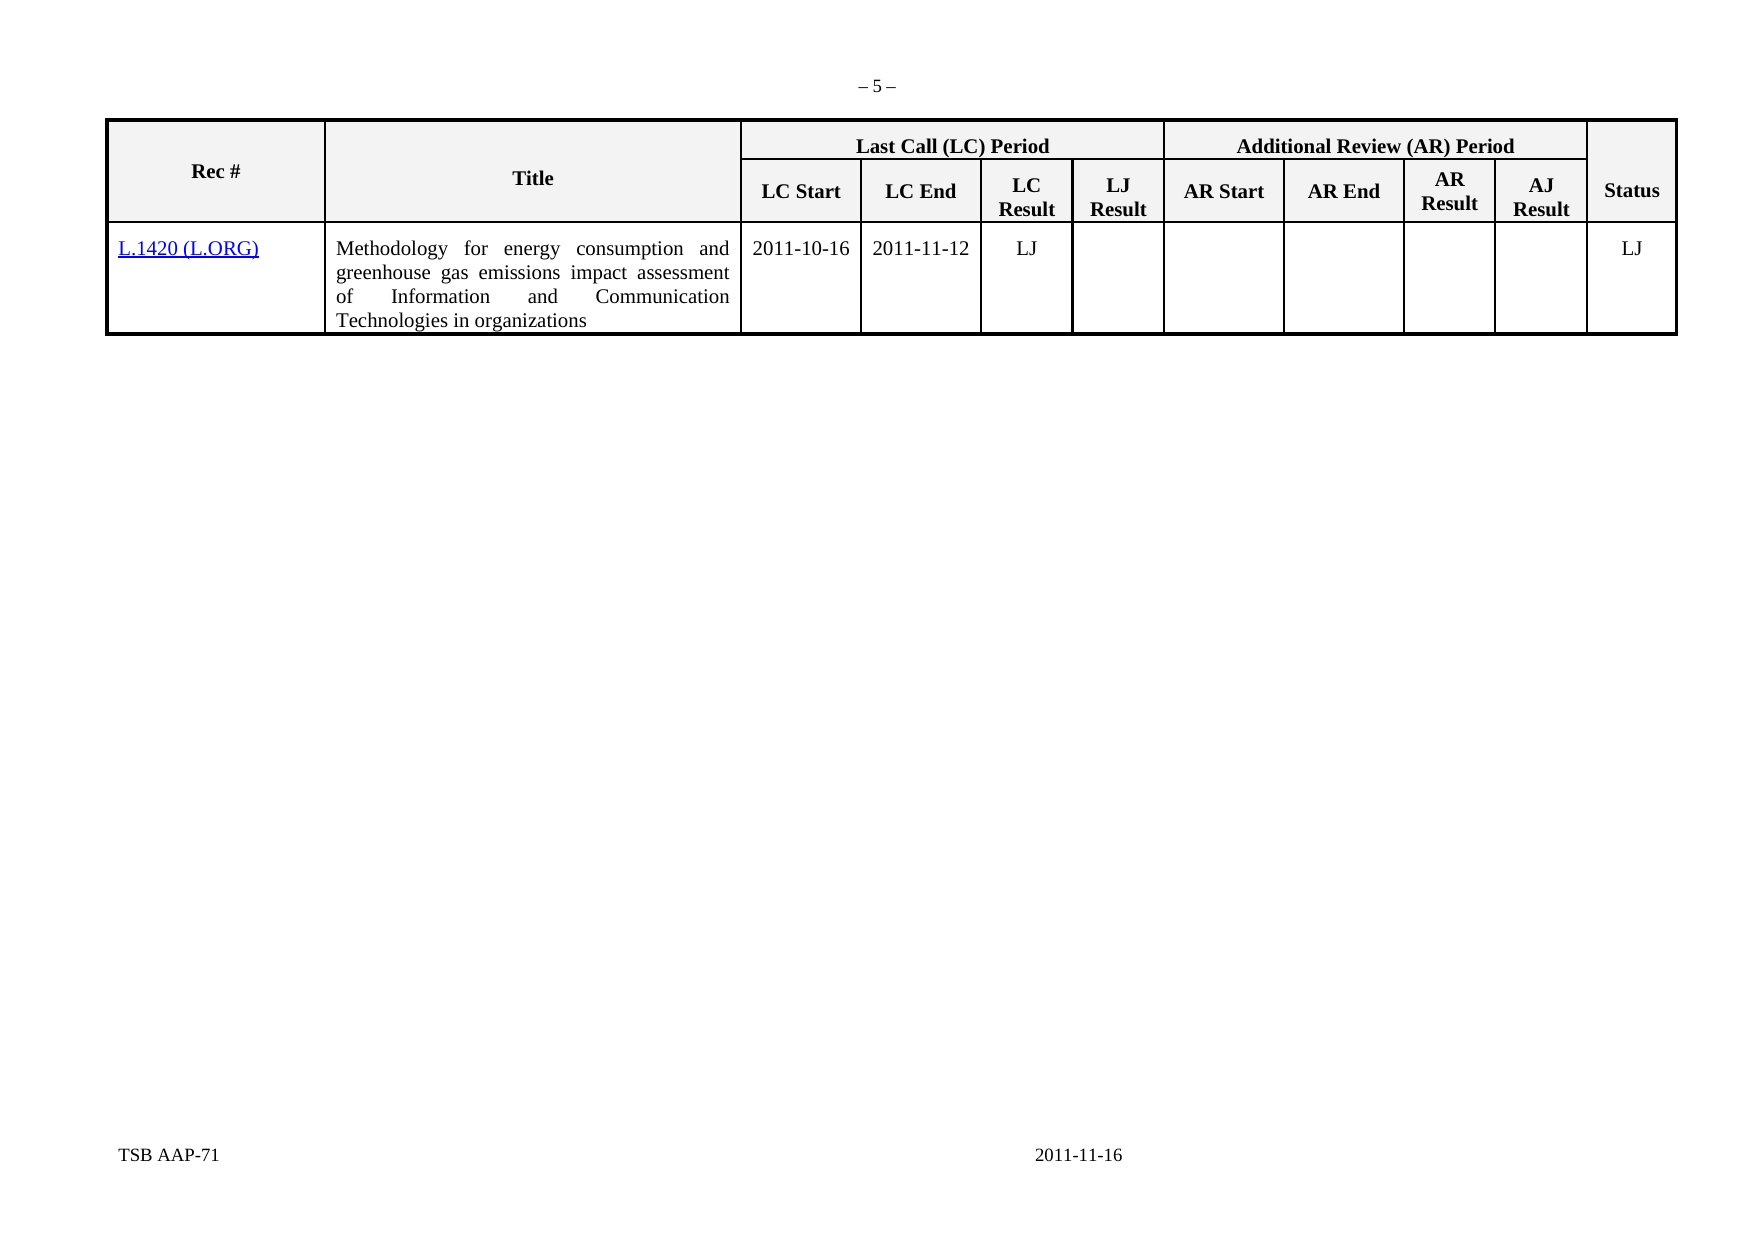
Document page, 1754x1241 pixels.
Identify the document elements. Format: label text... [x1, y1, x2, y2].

table_header Last Call (LC) Period [742, 122, 1163, 158]
table_cell AJ Result [1496, 160, 1586, 221]
table_cell [1074, 223, 1163, 332]
table_cell LC Result [982, 160, 1071, 221]
table_header Title [326, 122, 740, 221]
table_cell [1285, 223, 1403, 332]
table_cell LJ Result [1074, 160, 1163, 221]
table_cell [1165, 223, 1283, 332]
table_cell AR Result [1405, 160, 1494, 221]
table_cell AR Start [1165, 160, 1283, 221]
table_cell 2011-11-12 [862, 223, 980, 332]
table_cell LC Start [742, 160, 860, 221]
table_cell LJ [982, 223, 1071, 332]
table_cell LC End [862, 160, 980, 221]
table_cell [1496, 223, 1586, 332]
table_cell Methodology for energy consumption and greenhouse gas emissions impact assessment of Information and Communication Technologies in organizations [326, 223, 740, 332]
table_header Rec # [109, 122, 324, 221]
table_cell [1405, 223, 1494, 332]
table_cell LJ [1588, 223, 1675, 332]
table_cell AR End [1285, 160, 1403, 221]
table_cell 2011-10-16 [742, 223, 860, 332]
table_cell L.1420 (L.ORG) [109, 223, 324, 332]
table_header Additional Review (AR) Period [1165, 122, 1586, 158]
table_header Status [1588, 122, 1675, 221]
